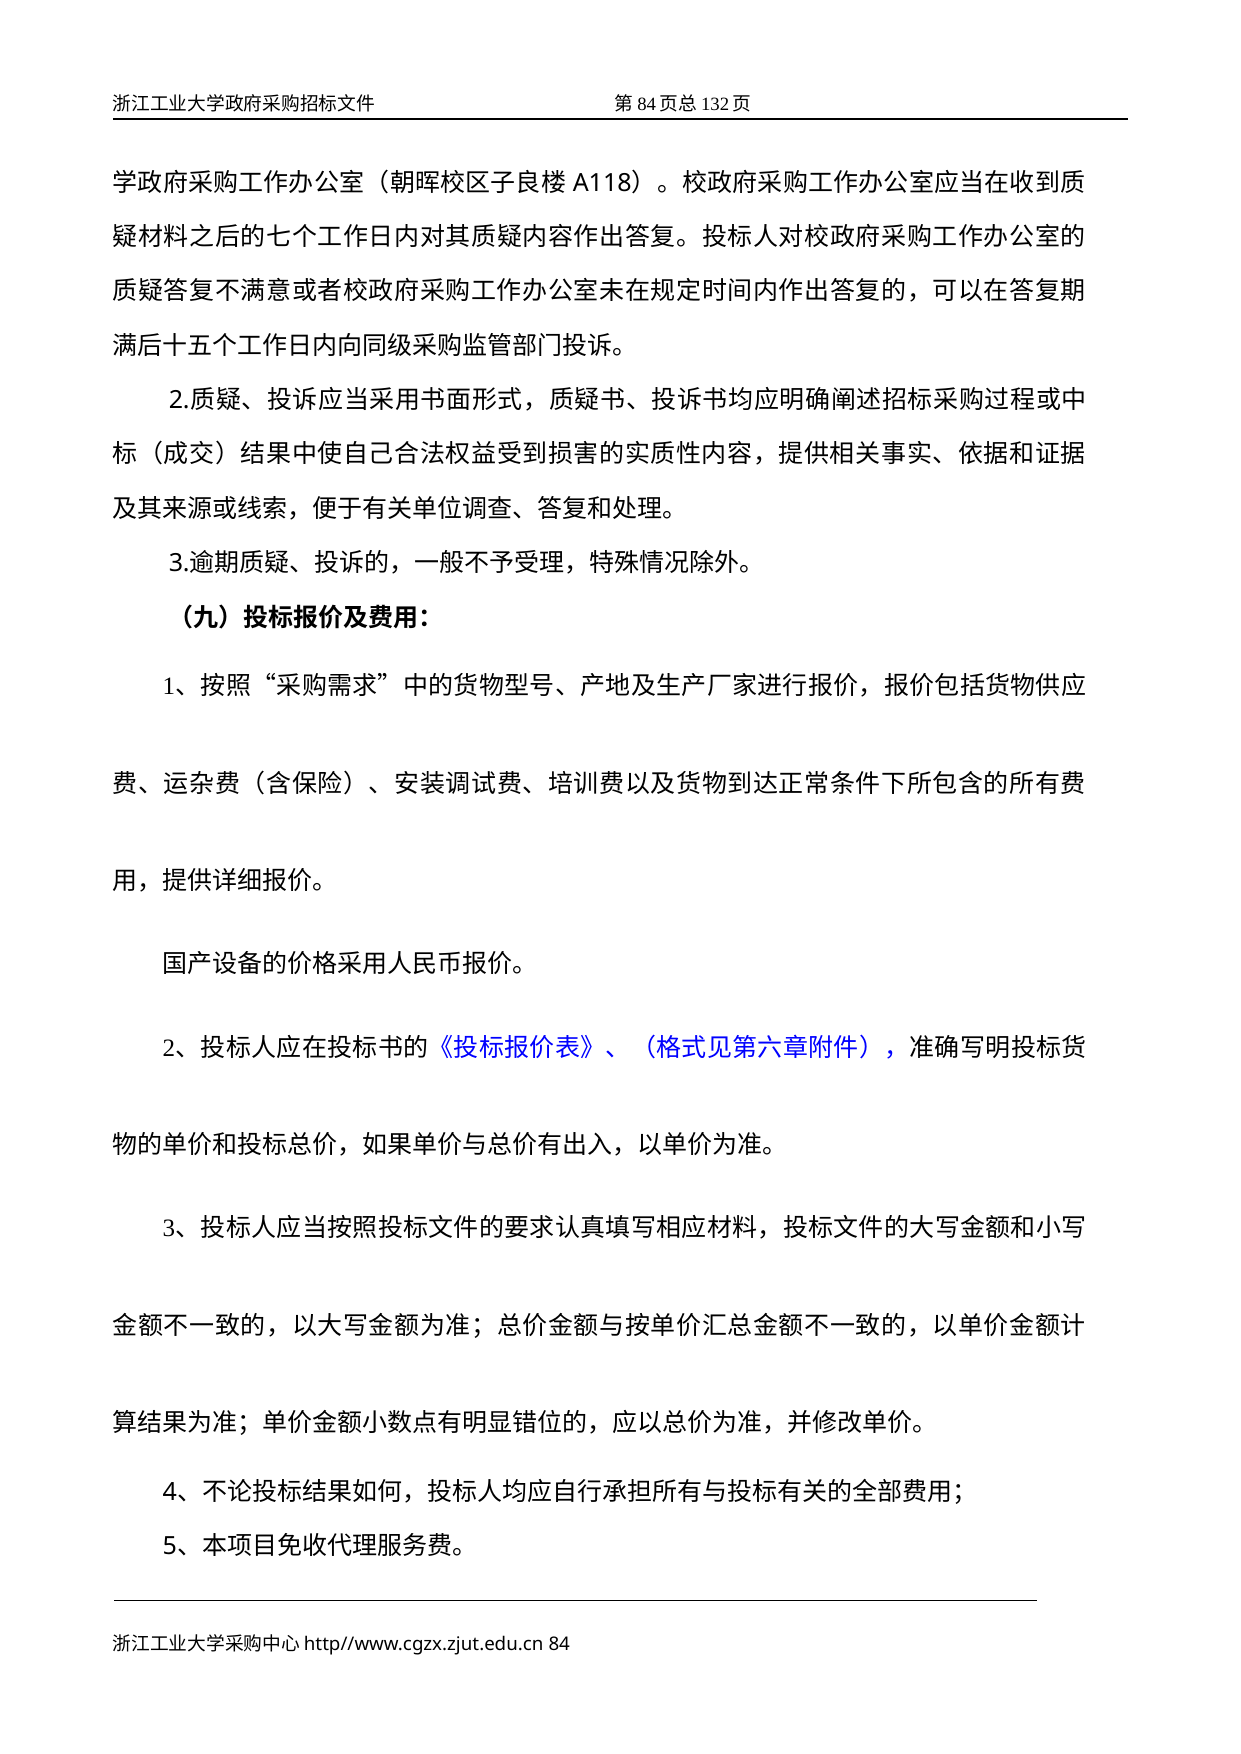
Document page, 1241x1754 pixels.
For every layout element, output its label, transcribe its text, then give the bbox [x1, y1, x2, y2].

text 国产设备的价格采用人民币报价。 [112, 929, 1087, 994]
text 2、投标人应在投标书的《投标报价表》、（格式见第六章附件），准确写明投标货物的单价和投标总价，如果单价与总价有出入，以单价为准。 [112, 1013, 1087, 1175]
text 5、本项目免收代理服务费。 [112, 1526, 1087, 1562]
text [112, 162, 1087, 361]
text 1、按照“采购需求”中的货物型号、产地及生产厂家进行报价，报价包括货物供应费、运杂费（含保险）、安装调试费、培训费以及货物到达正常条件下所包含的所有费用，提供详细报价。 [112, 651, 1087, 911]
text 4、不论投标结果如何，投标人均应自行承担所有与投标有关的全部费用； [112, 1471, 1087, 1508]
text 3.逾期质疑、投诉的，一般不予受理，特殊情况除外。 [112, 543, 1087, 579]
text （九）投标报价及费用： [112, 597, 1087, 633]
text 2.质疑、投诉应当采用书面形式，质疑书、投诉书均应明确阐述招标采购过程或中标（成交）结果中使自己合法权益受到损害的实质性内容，提供相关事实、依据和证据及其来源或线索，便于有关单位调查、答复和处理。 [112, 379, 1087, 524]
text 3、投标人应当按照投标文件的要求认真填写相应材料，投标文件的大写金额和小写金额不一致的，以大写金额为准；总价金额与按单价汇总金额不一致的，以单价金额计算结果为准；单价金额小数点有明显错位的，应以总价为准，并修改单价。 [112, 1193, 1087, 1453]
